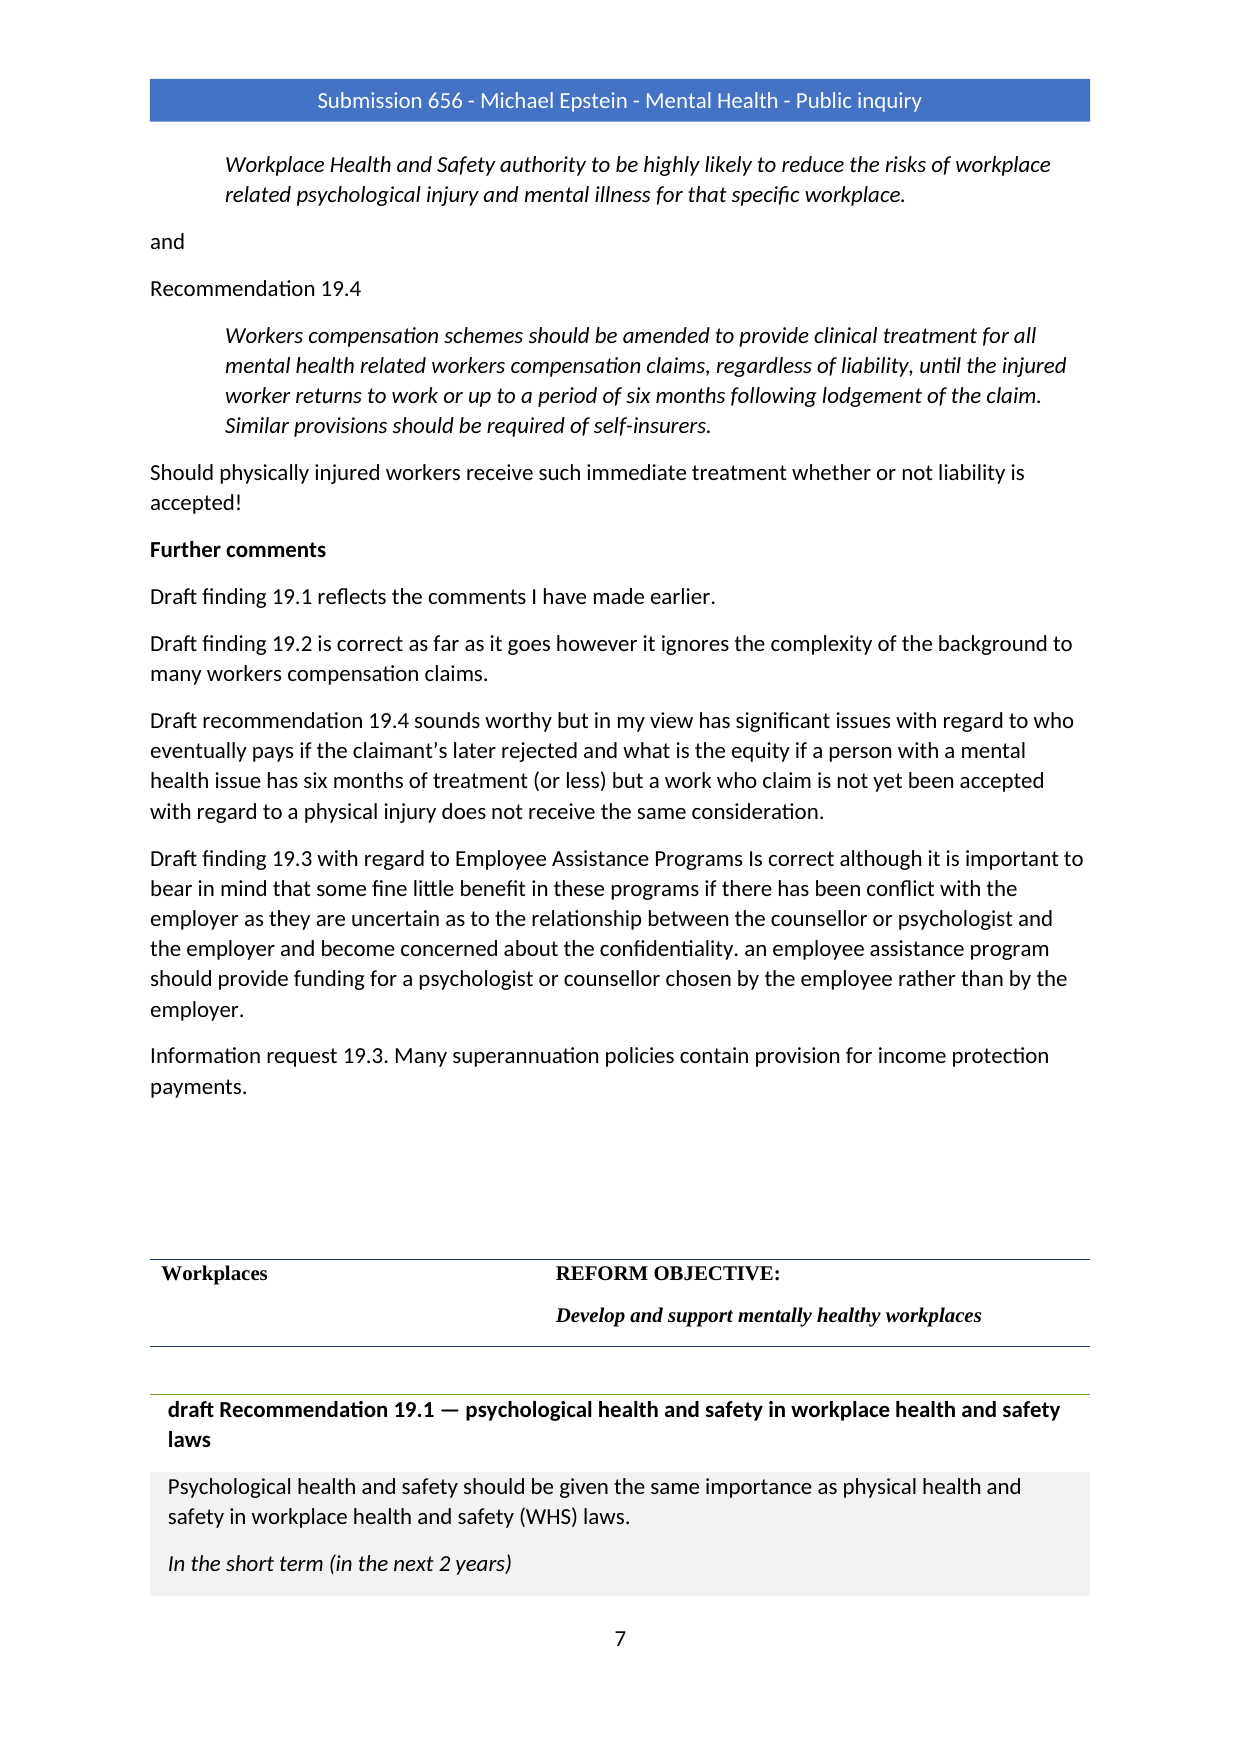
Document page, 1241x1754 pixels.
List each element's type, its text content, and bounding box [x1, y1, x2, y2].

text Further comments [150, 535, 1090, 563]
text Recommendation 19.4 [150, 274, 1090, 302]
text Draft recommendation 19.4 sounds worthy but in my view has significant issues with regard to who eventually pays if the claimant’s later rejected and what is the equity if a person with a mental health issue has six months of treatment (or less) but a work who claim is not yet been accepted with regard to a physical injury does not receive the same consideration. [150, 706, 1090, 825]
text Information request 19.3. Many superannuation policies contain provision for income protection payments. [150, 1042, 1090, 1100]
text and [150, 227, 1090, 255]
text Draft finding 19.2 is correct as far as it goes however it ignores the complexity of the background to many workers compensation claims. [150, 629, 1090, 687]
table_header Workplaces [150, 1260, 544, 1346]
text Draft finding 19.1 reflects the comments I have made earlier. [150, 582, 1090, 610]
table_header draft Recommendation 19.1 — psychological health and safety in workplace health and safety laws [150, 1395, 1090, 1472]
table_header REFORM OBJECTIVE: Develop and support mentally healthy workplaces [544, 1260, 1090, 1346]
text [225, 150, 1090, 208]
text Workers compensation schemes should be amended to provide clinical treatment for all mental health related workers compensation claims, regardless of liability, until the injured worker returns to work or up to a period of six months following lodgement of the claim. Similar provisions should be required of self-insurers. [225, 321, 1090, 439]
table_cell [150, 1472, 1090, 1596]
text Should physically injured workers receive such immediate treatment whether or not liability is accepted! [150, 458, 1090, 517]
text Draft finding 19.3 with regard to Employee Assistance Programs Is correct although it is important to bear in mind that some fine little benefit in these programs if there has been conflict with the employer as they are uncertain as to the relationship between the counsellor or psychologist and the employer and become concerned about the confidentiality. an employee assistance program should provide funding for a psychologist or counsellor chosen by the employee rather than by the employer. [150, 844, 1090, 1023]
